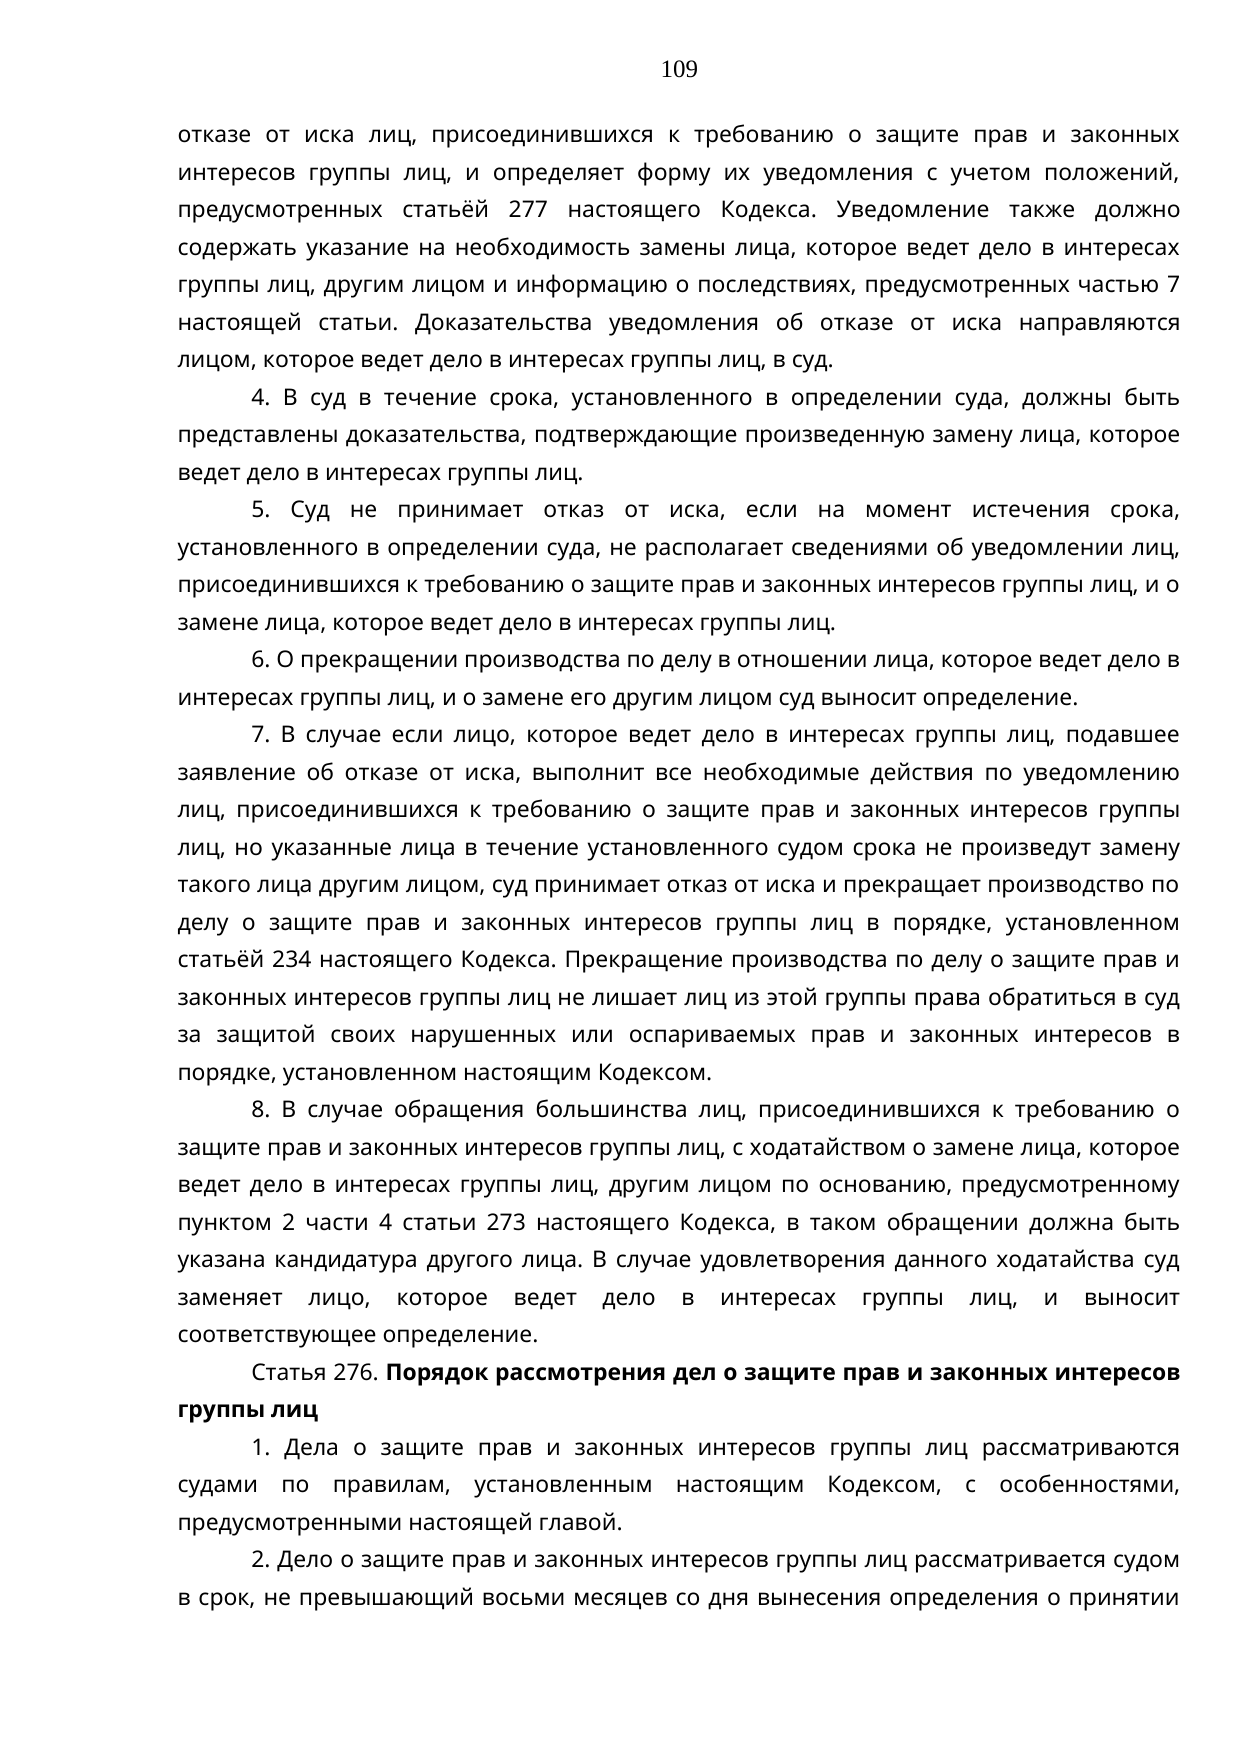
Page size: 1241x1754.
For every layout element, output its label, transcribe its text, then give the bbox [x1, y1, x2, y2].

text 5. Суд не принимает отказ от иска, если на момент истечения срока, установленного в определении суда, не располагает сведениями об уведомлении лиц, присоединившихся к требованию о защите прав и законных интересов группы лиц, и о замене лица, которое ведет дело в интересах группы лиц. [177, 493, 1181, 637]
text Статья 276. Порядок рассмотрения дел о защите прав и законных интересов группы лиц [177, 1356, 1181, 1424]
text 7. В случае если лицо, которое ведет дело в интересах группы лиц, подавшее заявление об отказе от иска, выполнит все необходимые действия по уведомлению лиц, присоединившихся к требованию о защите прав и законных интересов группы лиц, но указанные лица в течение установленного судом срока не произведут замену такого лица другим лицом, суд принимает отказ от иска и прекращает производство по делу о защите прав и законных интересов группы лиц в порядке, установленном статьёй 234 настоящего Кодекса. Прекращение производства по делу о защите прав и законных интересов группы лиц не лишает лиц из этой группы права обратиться в суд за защитой своих нарушенных или оспариваемых прав и законных интересов в порядке, установленном настоящим Кодексом. [177, 718, 1181, 1087]
text 8. В случае обращения большинства лиц, присоединившихся к требованию о защите прав и законных интересов группы лиц, с ходатайством о замене лица, которое ведет дело в интересах группы лиц, другим лицом по основанию, предусмотренному пунктом 2 части 4 статьи 273 настоящего Кодекса, в таком обращении должна быть указана кандидатура другого лица. В случае удовлетворения данного ходатайства суд заменяет лицо, которое ведет дело в интересах группы лиц, и выносит соответствующее определение. [177, 1093, 1181, 1349]
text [177, 118, 1181, 374]
text 6. О прекращении производства по делу в отношении лица, которое ведет дело в интересах группы лиц, и о замене его другим лицом суд выносит определение. [177, 643, 1181, 712]
text 4. В суд в течение срока, установленного в определении суда, должны быть представлены доказательства, подтверждающие произведенную замену лица, которое ведет дело в интересах группы лиц. [177, 381, 1181, 487]
text 1. Дела о защите прав и законных интересов группы лиц рассматриваются судами по правилам, установленным настоящим Кодексом, с особенностями, предусмотренными настоящей главой. [177, 1431, 1181, 1537]
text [177, 1543, 1181, 1612]
